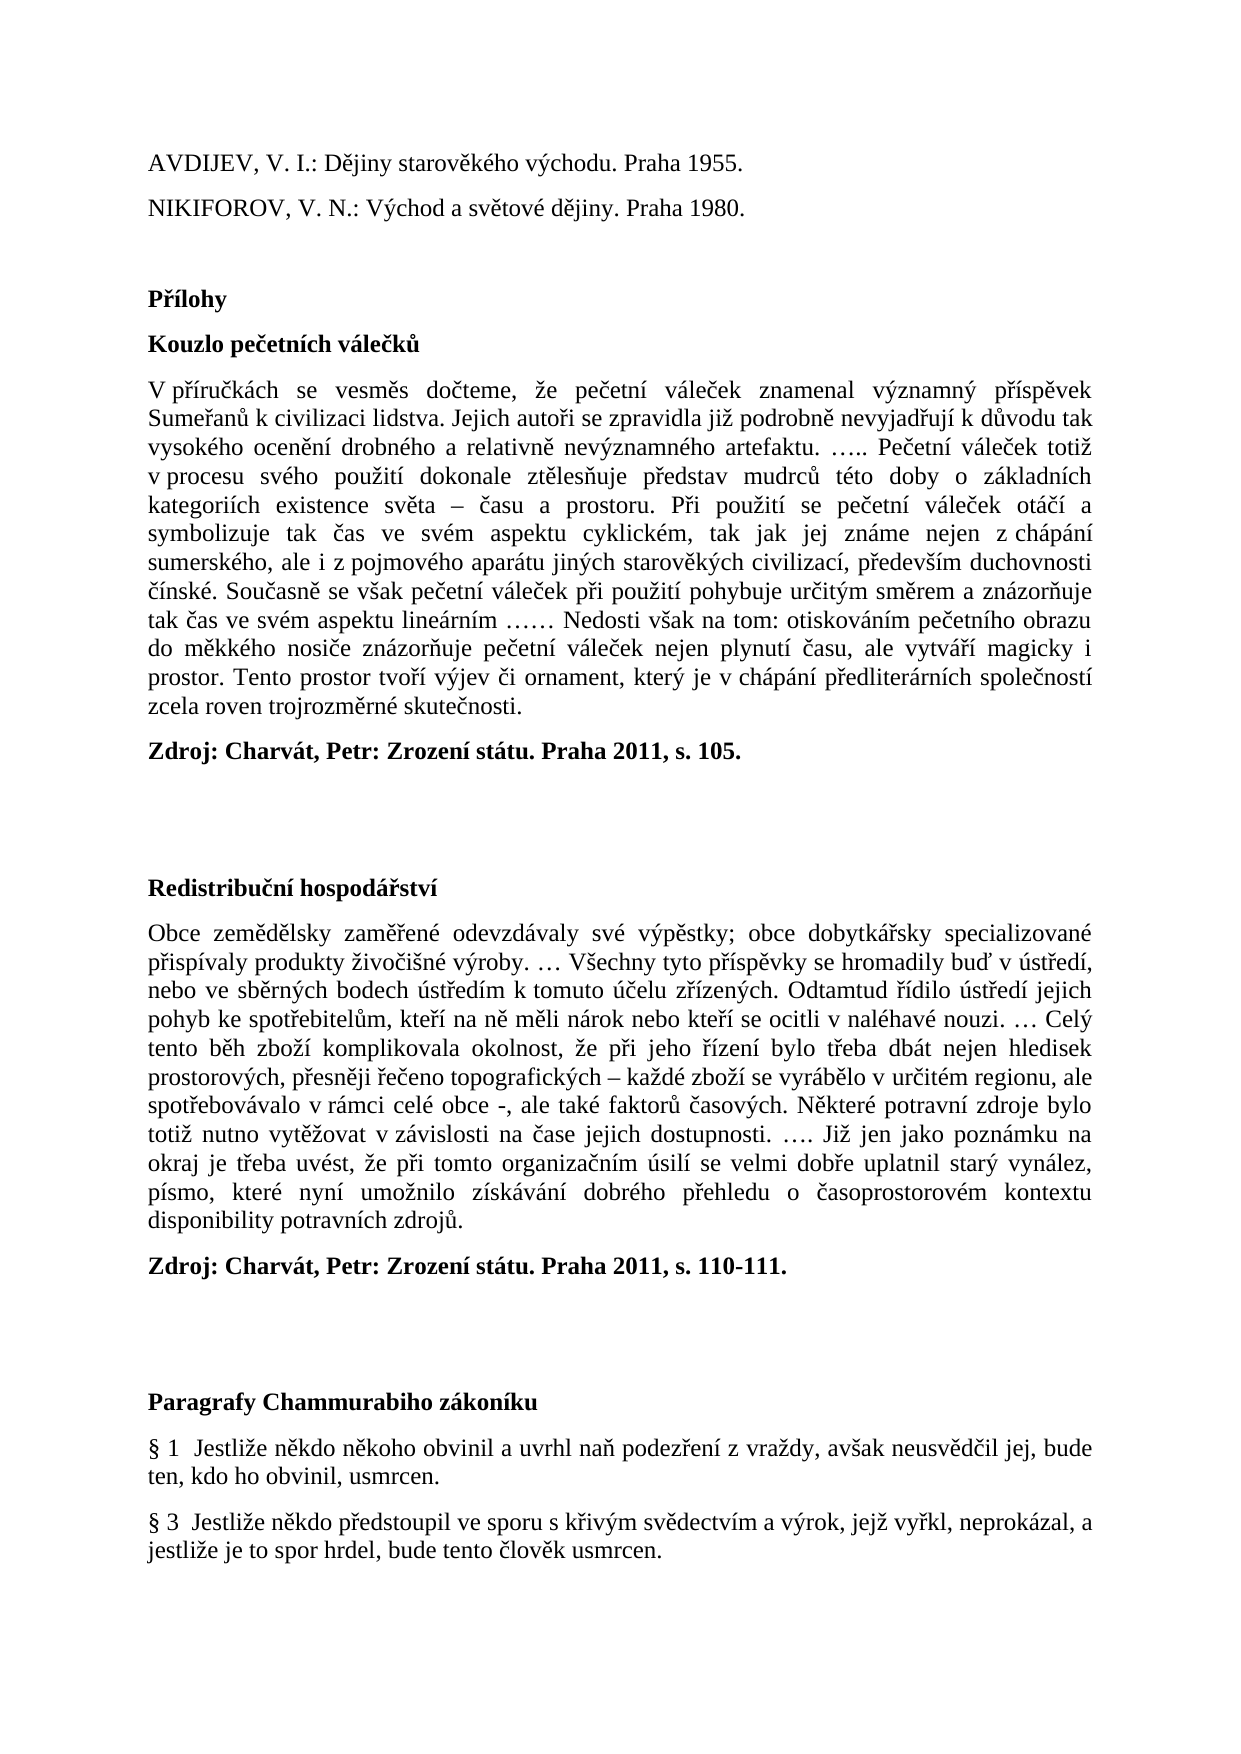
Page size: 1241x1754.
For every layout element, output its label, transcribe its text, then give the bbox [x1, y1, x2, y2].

text § 1 Jestliže někdo někoho obvinil a uvrhl naň podezření z vraždy, avšak neusvědčil jej, bude ten, kdo ho obvinil, usmrcen. [148, 1433, 1093, 1490]
text § 3 Jestliže někdo předstoupil ve sporu s křivým svědectvím a výrok, jejž vyřkl, neprokázal, a jestliže je to spor hrdel, bude tento člověk usmrcen. [148, 1507, 1093, 1564]
text Paragrafy Chammurabiho zákoníku [148, 1387, 1093, 1416]
text Přílohy [148, 284, 1093, 313]
text NIKIFOROV, V. N.: Východ a světové dějiny. Praha 1980. [148, 193, 1093, 222]
text Zdroj: Charvát, Petr: Zrození státu. Praha 2011, s. 105. [148, 736, 1093, 765]
text Zdroj: Charvát, Petr: Zrození státu. Praha 2011, s. 110-111. [148, 1251, 1093, 1280]
text Redistribuční hospodářství [148, 873, 1093, 901]
text V příručkách se vesměs dočteme, že pečetní váleček znamenal významný příspěvek Sumeřanů k civilizaci lidstva. Jejich autoři se zpravidla již podrobně nevyjadřují k důvodu tak vysokého ocenění drobného a relativně nevýznamného artefaktu. ….. Pečetní váleček totiž v procesu svého použití dokonale ztělesňuje představ mudrců této doby o základních kategoriích existence světa – času a prostoru. Při použití se pečetní váleček otáčí a symbolizuje tak čas ve svém aspektu cyklickém, tak jak jej známe nejen z chápání sumerského, ale i z pojmového aparátu jiných starověkých civilizací, především duchovnosti čínské. Současně se však pečetní váleček při použití pohybuje určitým směrem a znázorňuje tak čas ve svém aspektu lineárním …… Nedosti však na tom: otiskováním pečetního obrazu do měkkého nosiče znázorňuje pečetní váleček nejen plynutí času, ale vytváří magicky i prostor. Tento prostor tvoří výjev či ornament, který je v chápání předliterárních společností zcela roven trojrozměrné skutečnosti. [148, 375, 1093, 720]
text Kouzlo pečetních válečků [148, 329, 1093, 358]
text Obce zemědělsky zaměřené odevzdávaly své výpěstky; obce dobytkářsky specializované přispívaly produkty živočišné výroby. … Všechny tyto příspěvky se hromadily buď v ústředí, nebo ve sběrných bodech ústředím k tomuto účelu zřízených. Odtamtud řídilo ústředí jejich pohyb ke spotřebitelům, kteří na ně měli nárok nebo kteří se ocitli v naléhavé nouzi. … Celý tento běh zboží komplikovala okolnost, že při jeho řízení bylo třeba dbát nejen hledisek prostorových, přesněji řečeno topografických – každé zboží se vyrábělo v určitém regionu, ale spotřebovávalo v rámci celé obce -, ale také faktorů časových. Některé potravní zdroje bylo totiž nutno vytěžovat v závislosti na čase jejich dostupnosti. …. Již jen jako poznámku na okraj je třeba uvést, že při tomto organizačním úsilí se velmi dobře uplatnil starý vynález, písmo, které nyní umožnilo získávání dobrého přehledu o časoprostorovém kontextu disponibility potravních zdrojů. [148, 918, 1093, 1234]
text AVDIJEV, V. I.: Dějiny starověkého východu. Praha 1955. [148, 148, 1093, 176]
